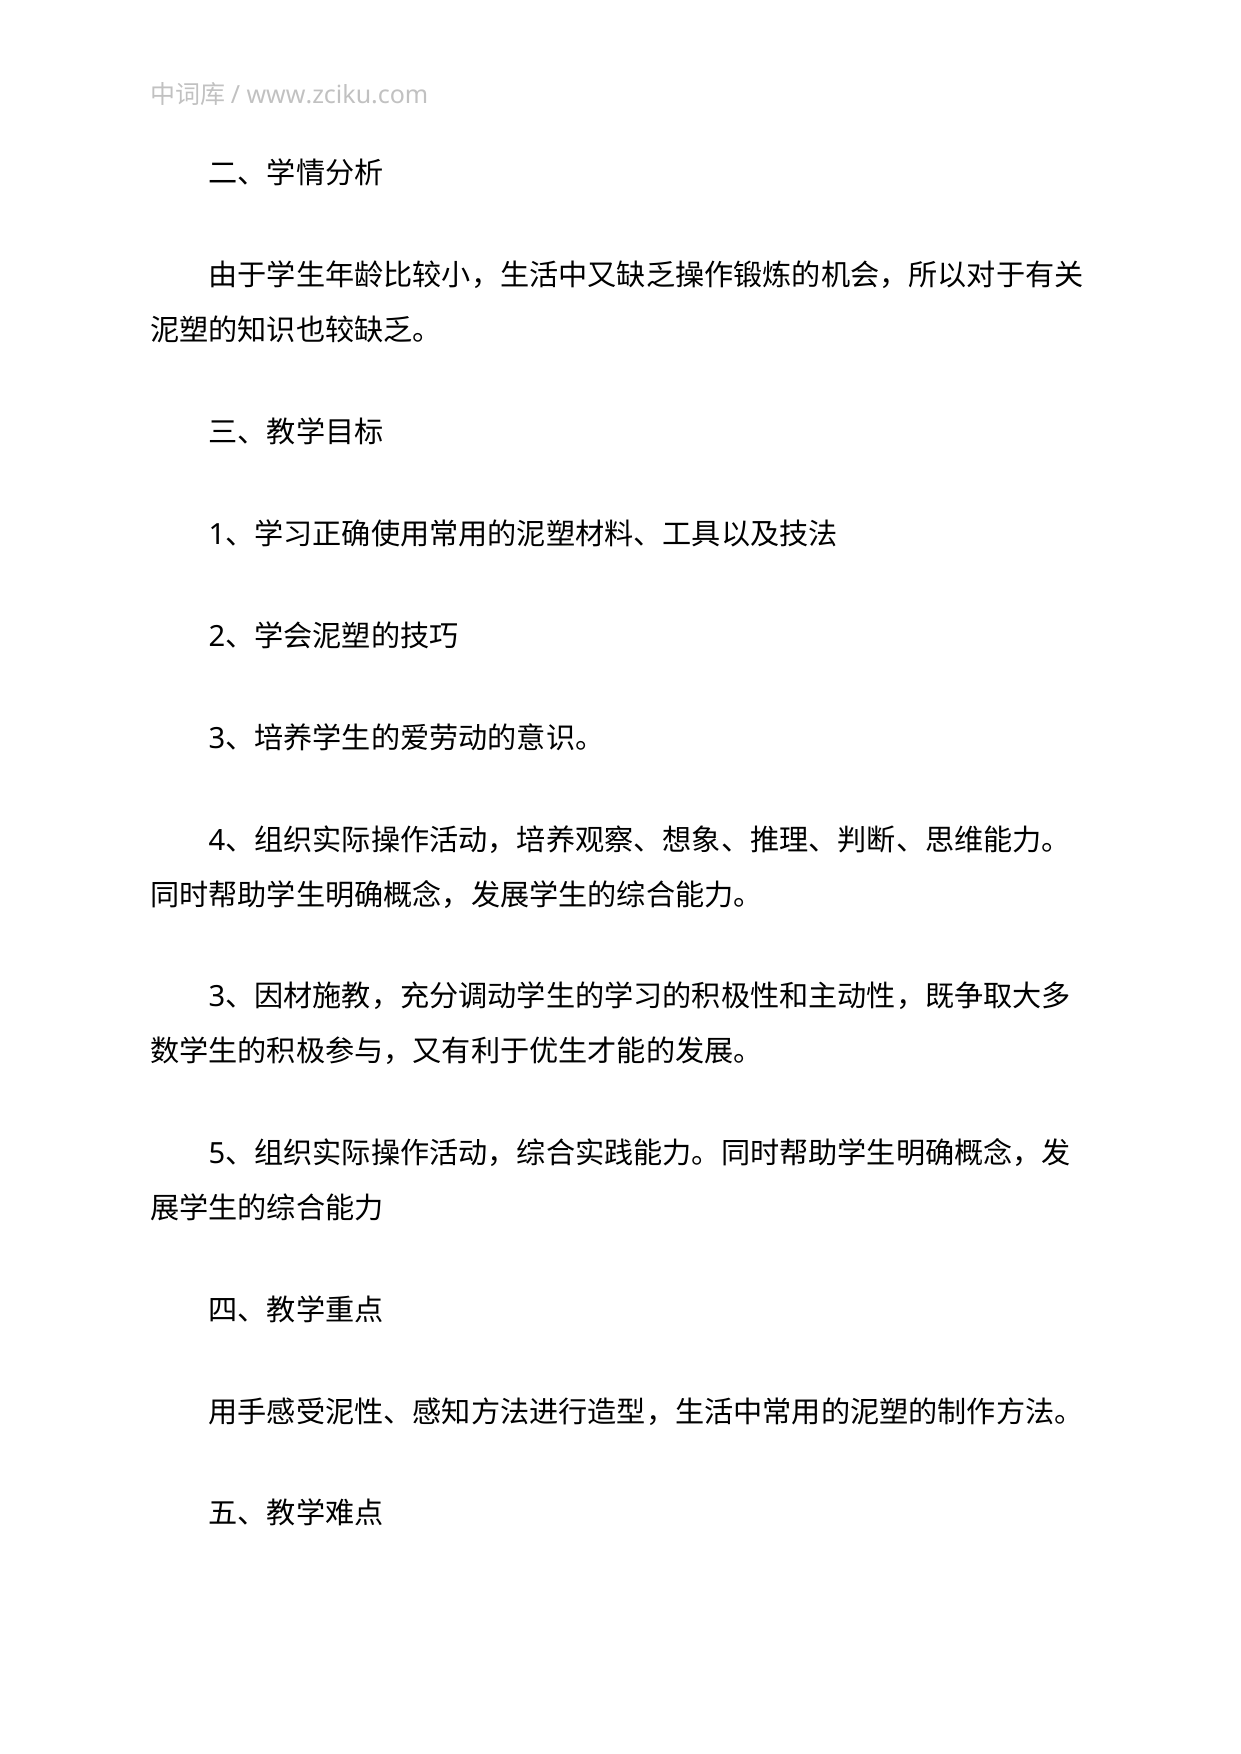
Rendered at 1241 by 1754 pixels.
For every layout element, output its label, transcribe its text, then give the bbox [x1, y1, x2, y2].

text 5、组织实际操作活动，综合实践能力。同时帮助学生明确概念，发展学生的综合能力 [150, 1130, 1090, 1227]
text 4、组织实际操作活动，培养观察、想象、推理、判断、思维能力。同时帮助学生明确概念，发展学生的综合能力。 [150, 816, 1090, 913]
text 2、学会泥塑的技巧 [150, 612, 1090, 654]
text 二、学情分析 [150, 150, 1090, 192]
text 1、学习正确使用常用的泥塑材料、工具以及技法 [150, 510, 1090, 553]
text 五、教学难点 [150, 1490, 1090, 1532]
text 四、教学重点 [150, 1286, 1090, 1329]
text 3、培养学生的爱劳动的意识。 [150, 714, 1090, 757]
text 3、因材施教，充分调动学生的学习的积极性和主动性，既争取大多数学生的积极参与，又有利于优生才能的发展。 [150, 973, 1090, 1070]
text 用手感受泥性、感知方法进行造型，生活中常用的泥塑的制作方法。 [150, 1388, 1090, 1431]
text 由于学生年龄比较小，生活中又缺乏操作锻炼的机会，所以对于有关泥塑的知识也较缺乏。 [150, 252, 1090, 349]
text 三、教学目标 [150, 408, 1090, 451]
